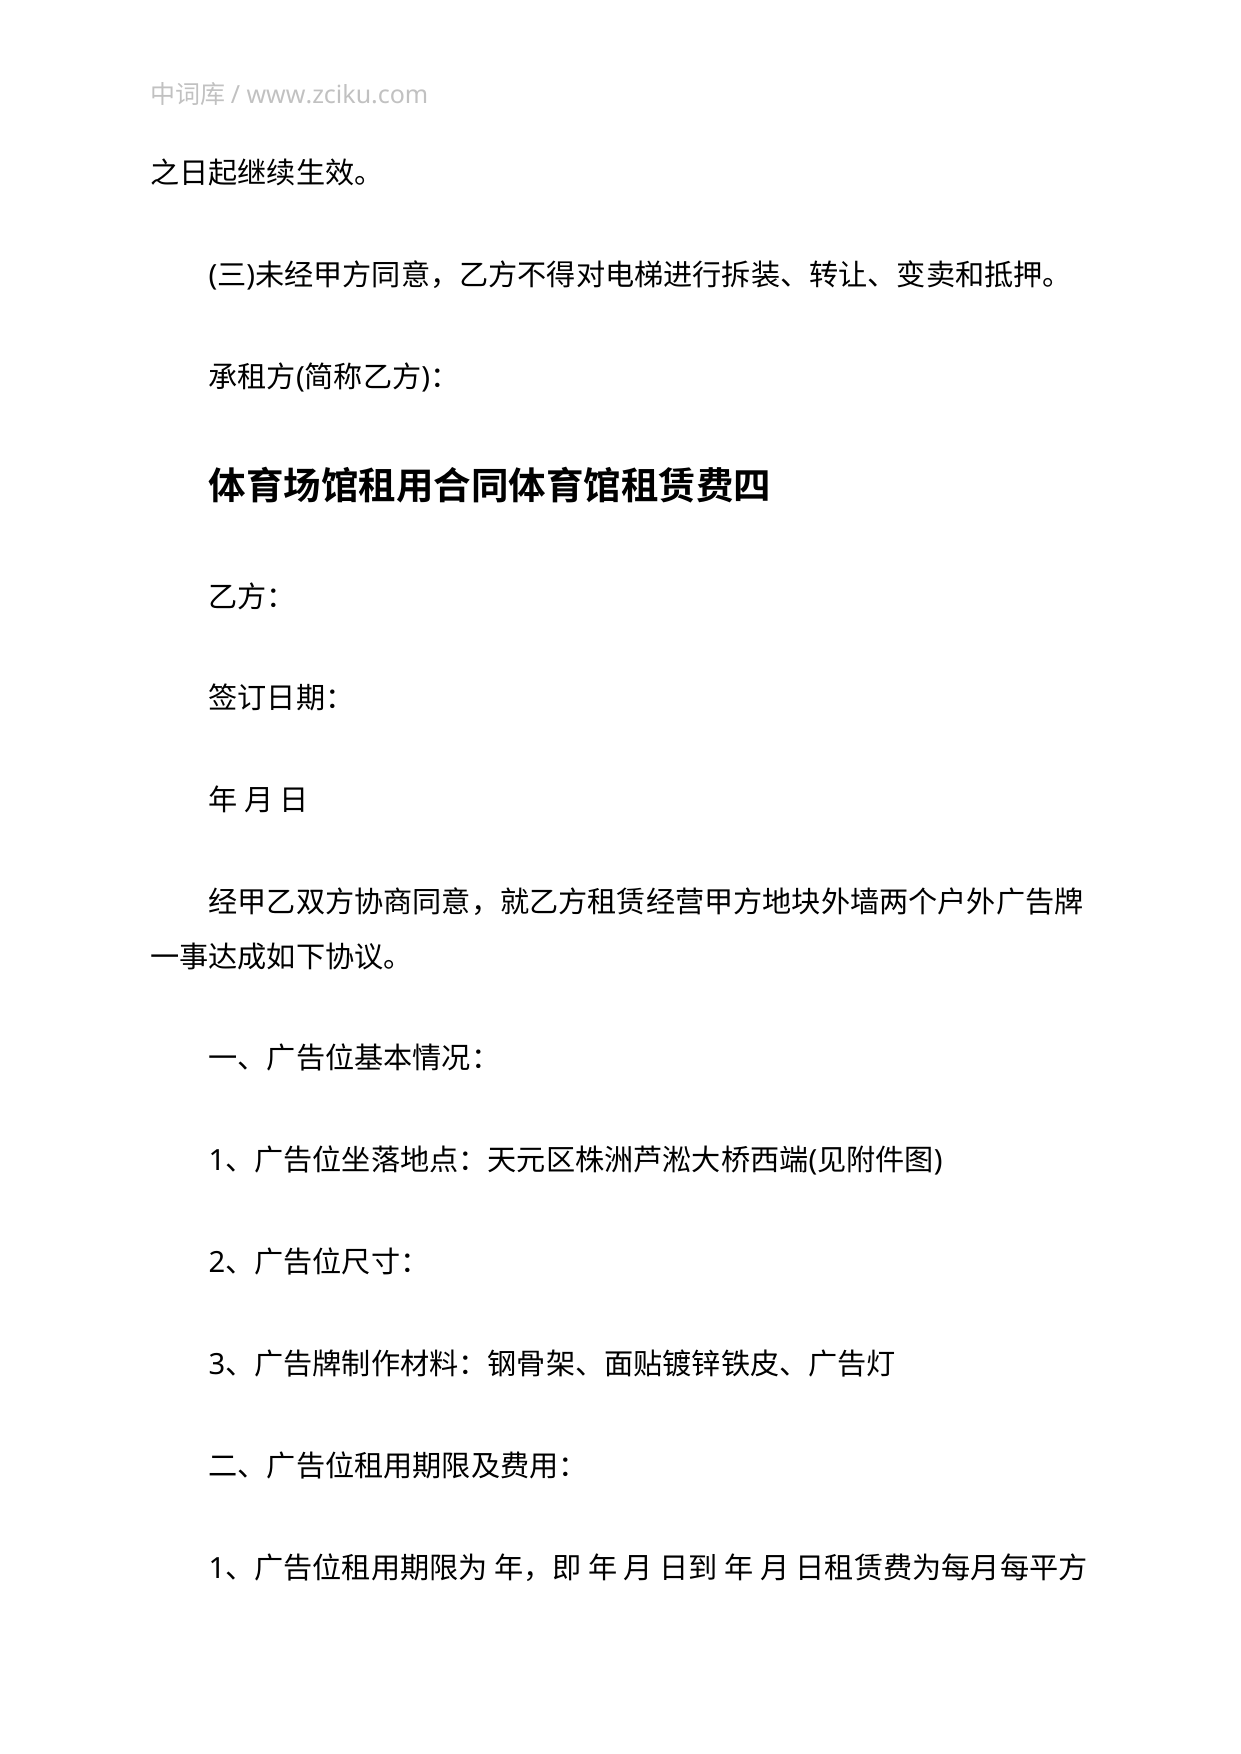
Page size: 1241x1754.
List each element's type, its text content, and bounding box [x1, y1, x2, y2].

text 体育场馆租用合同体育馆租赁费四 [150, 456, 1090, 510]
text 3、广告牌制作材料：钢骨架、面贴镀锌铁皮、广告灯 [150, 1341, 1090, 1383]
text 经甲乙双方协商同意，就乙方租赁经营甲方地块外墙两个户外广告牌一事达成如下协议。 [150, 878, 1090, 976]
text 乙方： [150, 573, 1090, 615]
text (三)未经甲方同意，乙方不得对电梯进行拆装、转让、变卖和抵押。 [150, 252, 1090, 294]
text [150, 150, 1090, 192]
text 承租方(简称乙方)： [150, 354, 1090, 396]
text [150, 1544, 1090, 1587]
text 一、广告位基本情况： [150, 1035, 1090, 1077]
text 年 月 日 [150, 777, 1090, 819]
text 2、广告位尺寸： [150, 1239, 1090, 1281]
text 二、广告位租用期限及费用： [150, 1443, 1090, 1485]
text 签订日期： [150, 675, 1090, 717]
text 1、广告位坐落地点：天元区株洲芦淞大桥西端(见附件图) [150, 1137, 1090, 1179]
